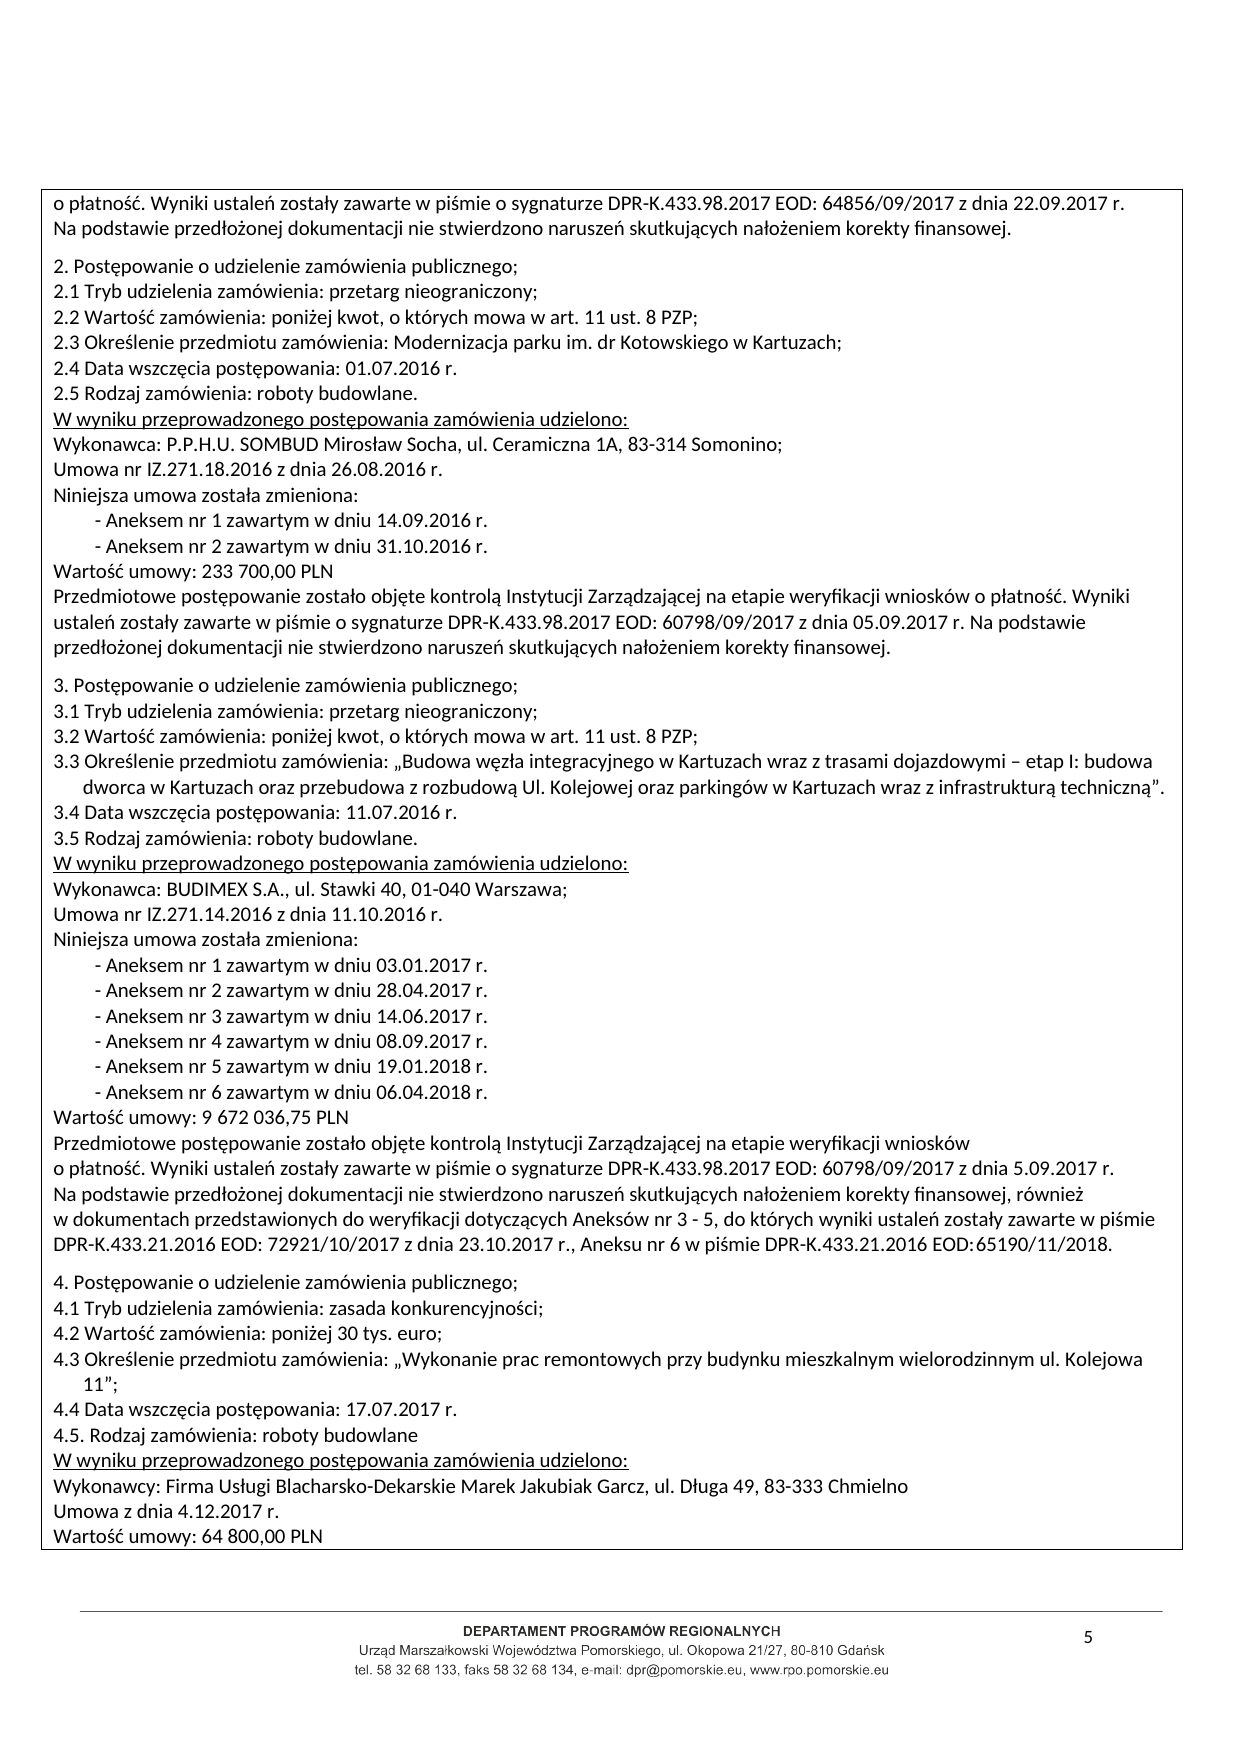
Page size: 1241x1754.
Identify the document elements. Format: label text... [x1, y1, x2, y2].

picture [79, 1611, 1163, 1677]
